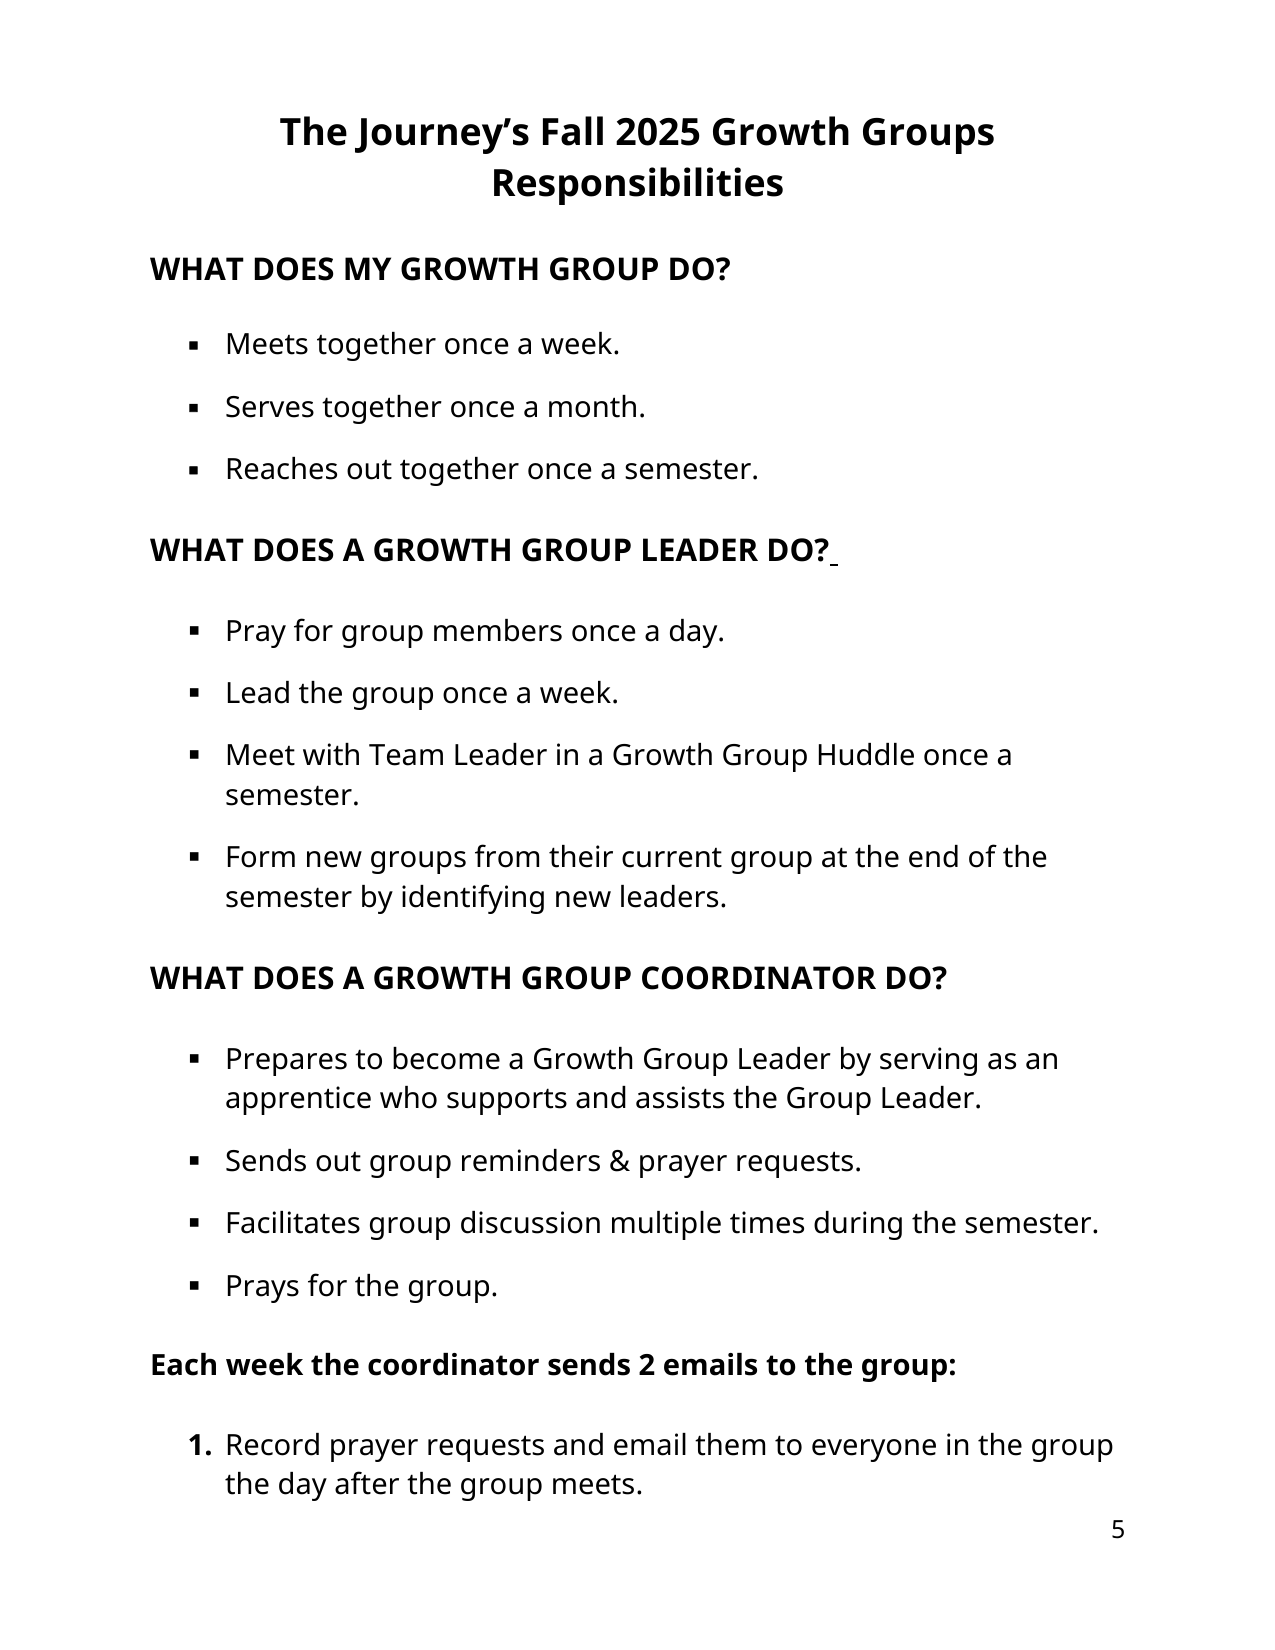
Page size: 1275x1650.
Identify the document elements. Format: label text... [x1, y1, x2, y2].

list Serves together once a month. [187, 386, 1125, 426]
text WHAT DOES A GROWTH GROUP LEADER DO? [150, 528, 1125, 570]
list Meets together once a week. [187, 323, 1125, 363]
list Pray for group members once a day. [187, 610, 1125, 649]
list Reaches out together once a semester. [187, 448, 1125, 488]
list Lead the group once a week. [187, 672, 1125, 712]
list Meet with Team Leader in a Growth Group Huddle once a semester. [187, 735, 1125, 814]
list Form new groups from their current group at the end of the semester by identifying new leaders. [187, 837, 1125, 916]
list Record prayer requests and email them to everyone in the group the day after the group meets. [187, 1424, 1125, 1503]
list Prepares to become a Growth Group Leader by serving as an apprentice who supports and assists the Group Leader. [187, 1038, 1125, 1117]
text Each week the coordinator sends 2 emails to the group: [150, 1344, 1125, 1384]
list Sends out group reminders & prayer requests. [187, 1140, 1125, 1180]
list Prays for the group. [187, 1265, 1125, 1305]
text WHAT DOES A GROWTH GROUP COORDINATOR DO? [150, 956, 1125, 998]
text What does my Growth Group Do? [150, 247, 1125, 289]
text The Journey’s Fall 2025 Growth Groups Responsibilities [150, 105, 1125, 207]
list Facilitates group discussion multiple times during the semester. [187, 1203, 1125, 1242]
